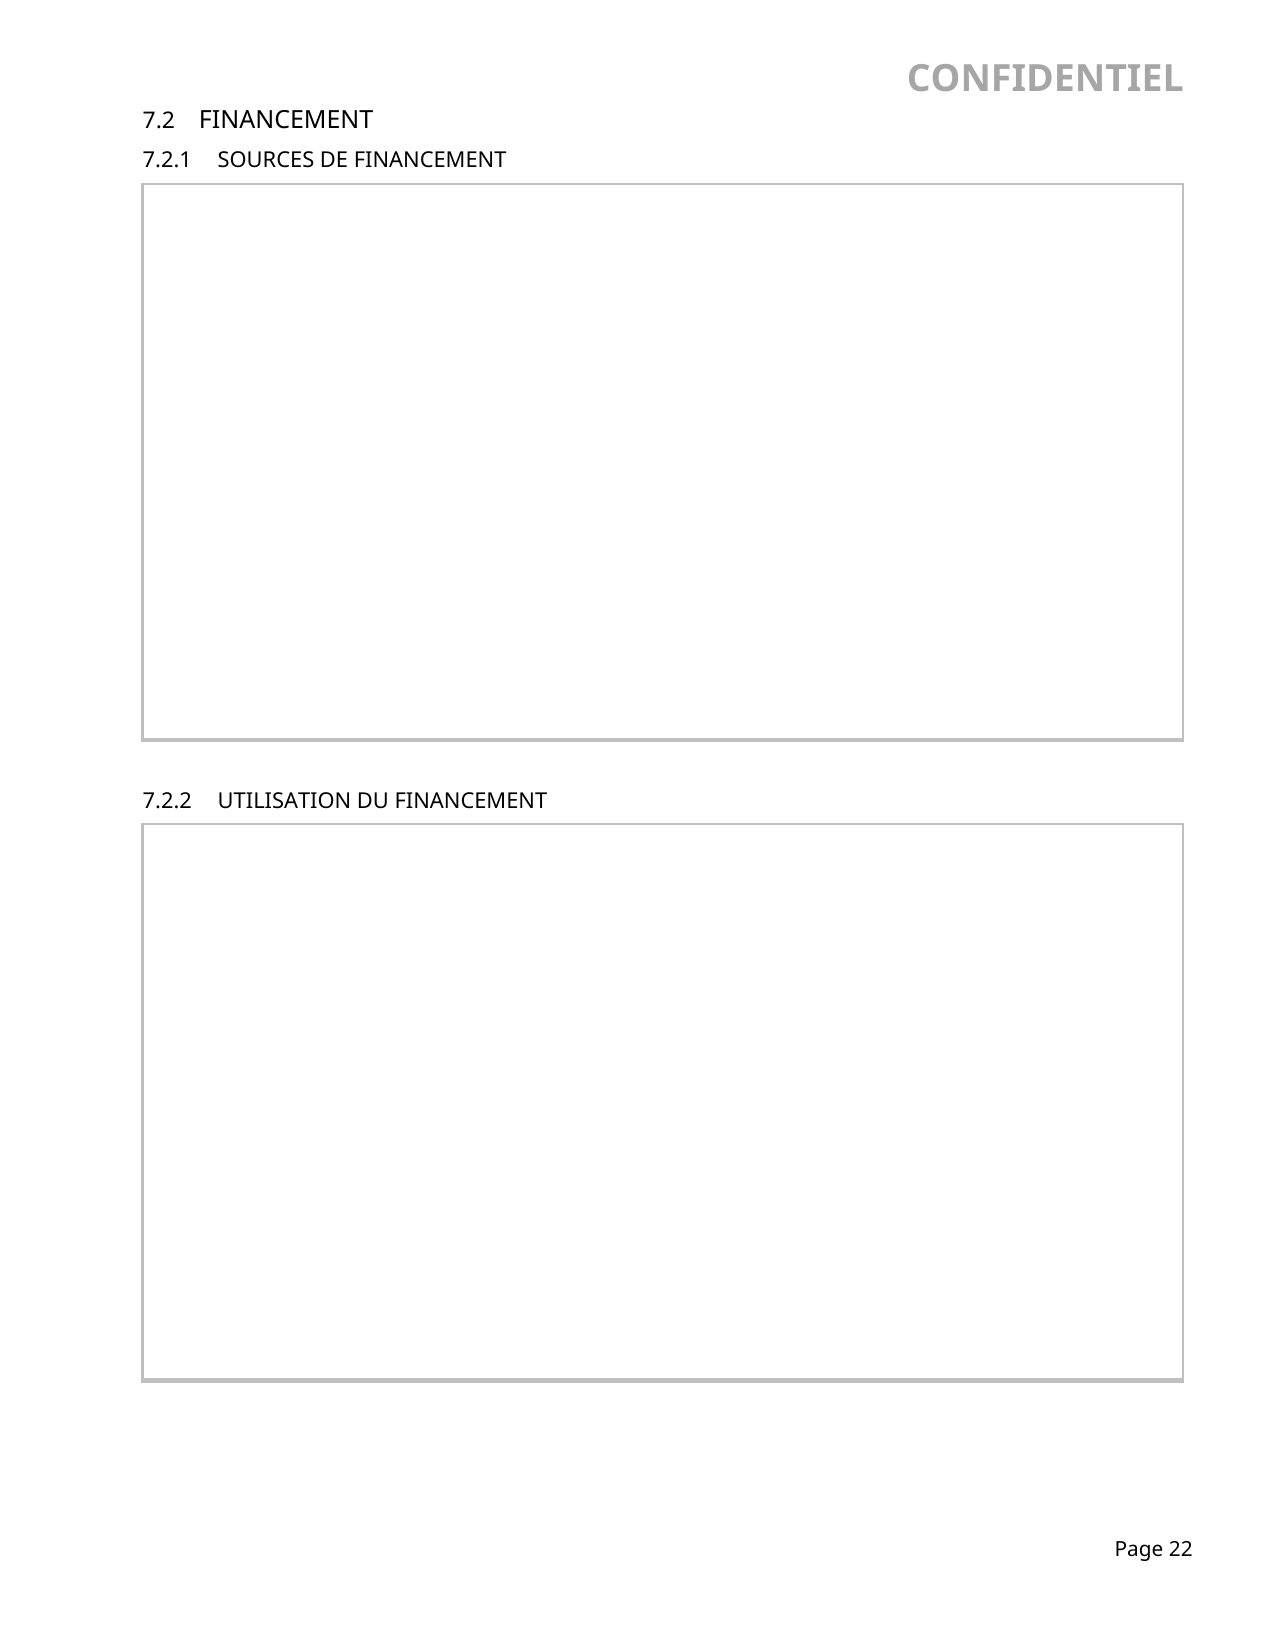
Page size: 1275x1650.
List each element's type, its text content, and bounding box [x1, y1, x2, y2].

table_header [144, 825, 1182, 1378]
table_header [144, 185, 1182, 738]
subtitle SOURCES DE FINANCEMENT [142, 144, 1200, 174]
subtitle FINANCEMENT [142, 102, 1200, 136]
subtitle UTILISATION DU FINANCEMENT [142, 785, 1200, 814]
